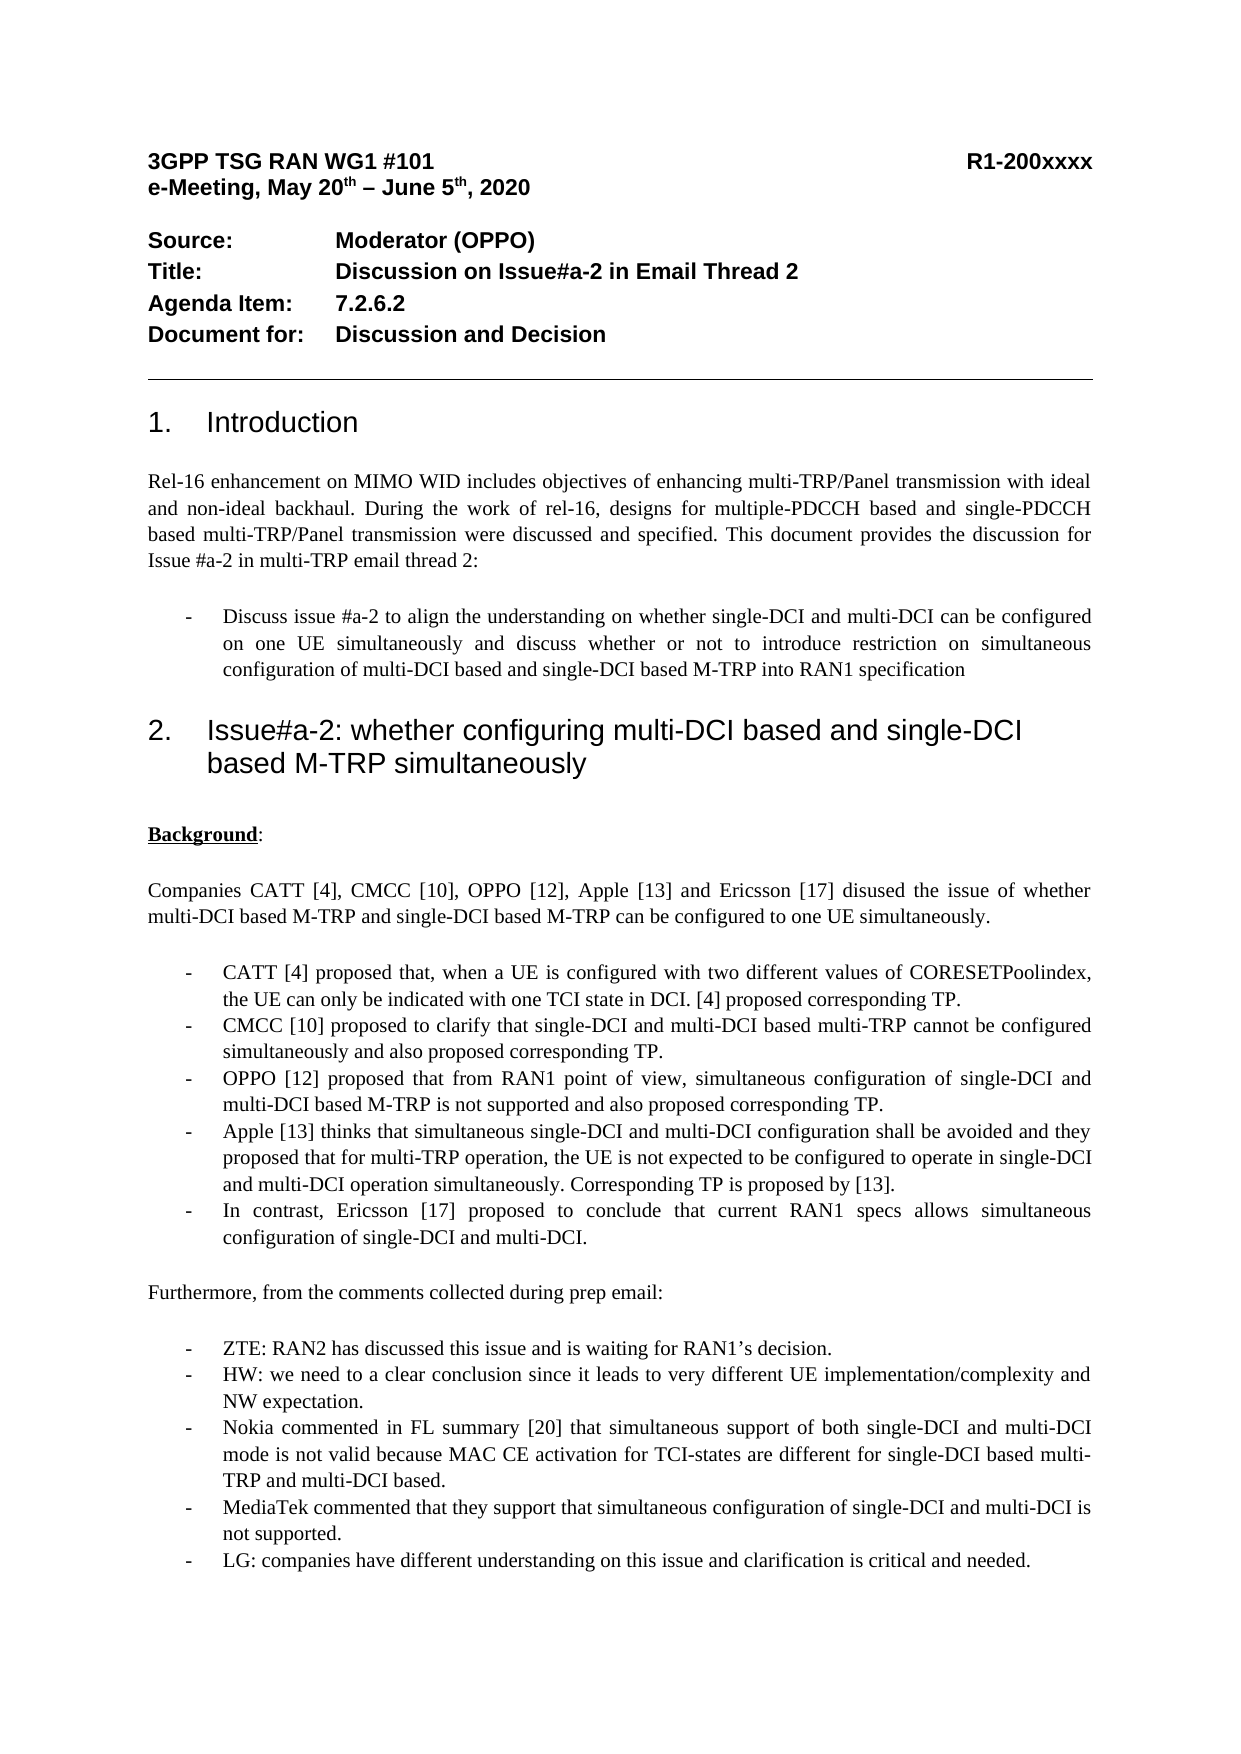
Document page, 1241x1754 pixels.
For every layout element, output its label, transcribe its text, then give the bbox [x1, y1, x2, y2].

text 3GPP TSG RAN WG1 #101 R1-200xxxx [148, 148, 1093, 174]
list CATT [4] proposed that, when a UE is configured with two different values of CORESETPoolindex, the UE can only be indicated with one TCI state in DCI. [4] proposed corresponding TP. [185, 960, 1093, 1011]
text Rel-16 enhancement on MIMO WID includes objectives of enhancing multi-TRP/Panel transmission with ideal and non-ideal backhaul. During the work of rel-16, designs for multiple-PDCCH based and single-PDCCH based multi-TRP/Panel transmission were discussed and specified. This document provides the discussion for Issue #a-2 in multi-TRP email thread 2: [148, 469, 1093, 572]
text Document for: Discussion and Decision [148, 321, 1093, 348]
list ZTE: RAN2 has discussed this issue and is waiting for RAN1’s decision. [185, 1453, 1093, 1477]
text Companies CATT [4], CMCC [10], OPPO [12], Apple [13] and Ericsson [17] disused the issue of whether multi-DCI based M-TRP and single-DCI based M-TRP can be configured to one UE simultaneously. [148, 878, 1093, 928]
list Apple [13] thinks that simultaneous single-DCI and multi-DCI configuration shall be avoided and they proposed that for multi-TRP operation, the UE is not expected to be configured to operate in single-DCI and multi-DCI operation simultaneously. Corresponding TP is proposed by [13]. [185, 1206, 1093, 1283]
subtitle Issue#a-2: whether configuring multi-DCI based and single-DCI based M-TRP simultaneously [148, 712, 1093, 779]
list OPPO [12] proposed that from RAN1 point of view, simultaneous configuration of single-DCI and multi-DCI based M-TRP is not supported and also proposed corresponding TP. [185, 1124, 1093, 1175]
list In contrast, Ericsson [17] proposed to conclude that current RAN1 specs allows simultaneous configuration of single-DCI and multi-DCI. [185, 1315, 1093, 1365]
text e-Meeting, May 20th – June 5th, 2020 [148, 174, 1093, 200]
list Introduction [148, 405, 1093, 439]
text Source: Moderator (OPPO) [148, 227, 1093, 253]
text Title: Discussion on Issue#a-2 in Email Thread 2 [148, 258, 1093, 284]
text Agenda Item: 7.2.6.2 [148, 290, 1093, 316]
list CMCC [10] proposed to clarify that single-DCI and multi-DCI based multi-TRP cannot be configured simultaneously and also proposed corresponding TP. [185, 1042, 1093, 1093]
text Furthermore, from the comments collected during prep email: [148, 1397, 1093, 1421]
list HW: we need to a clear conclusion since it leads to very different UE implementation/complexity and NW expectation. [185, 1508, 1093, 1559]
text Background: [148, 822, 1093, 846]
list Discuss issue #a-2 to align the understanding on whether single-DCI and multi-DCI can be configured on one UE simultaneously and discuss whether or not to introduce restriction on simultaneous configuration of multi-DCI based and single-DCI based M-TRP into RAN1 specification [185, 604, 1093, 681]
